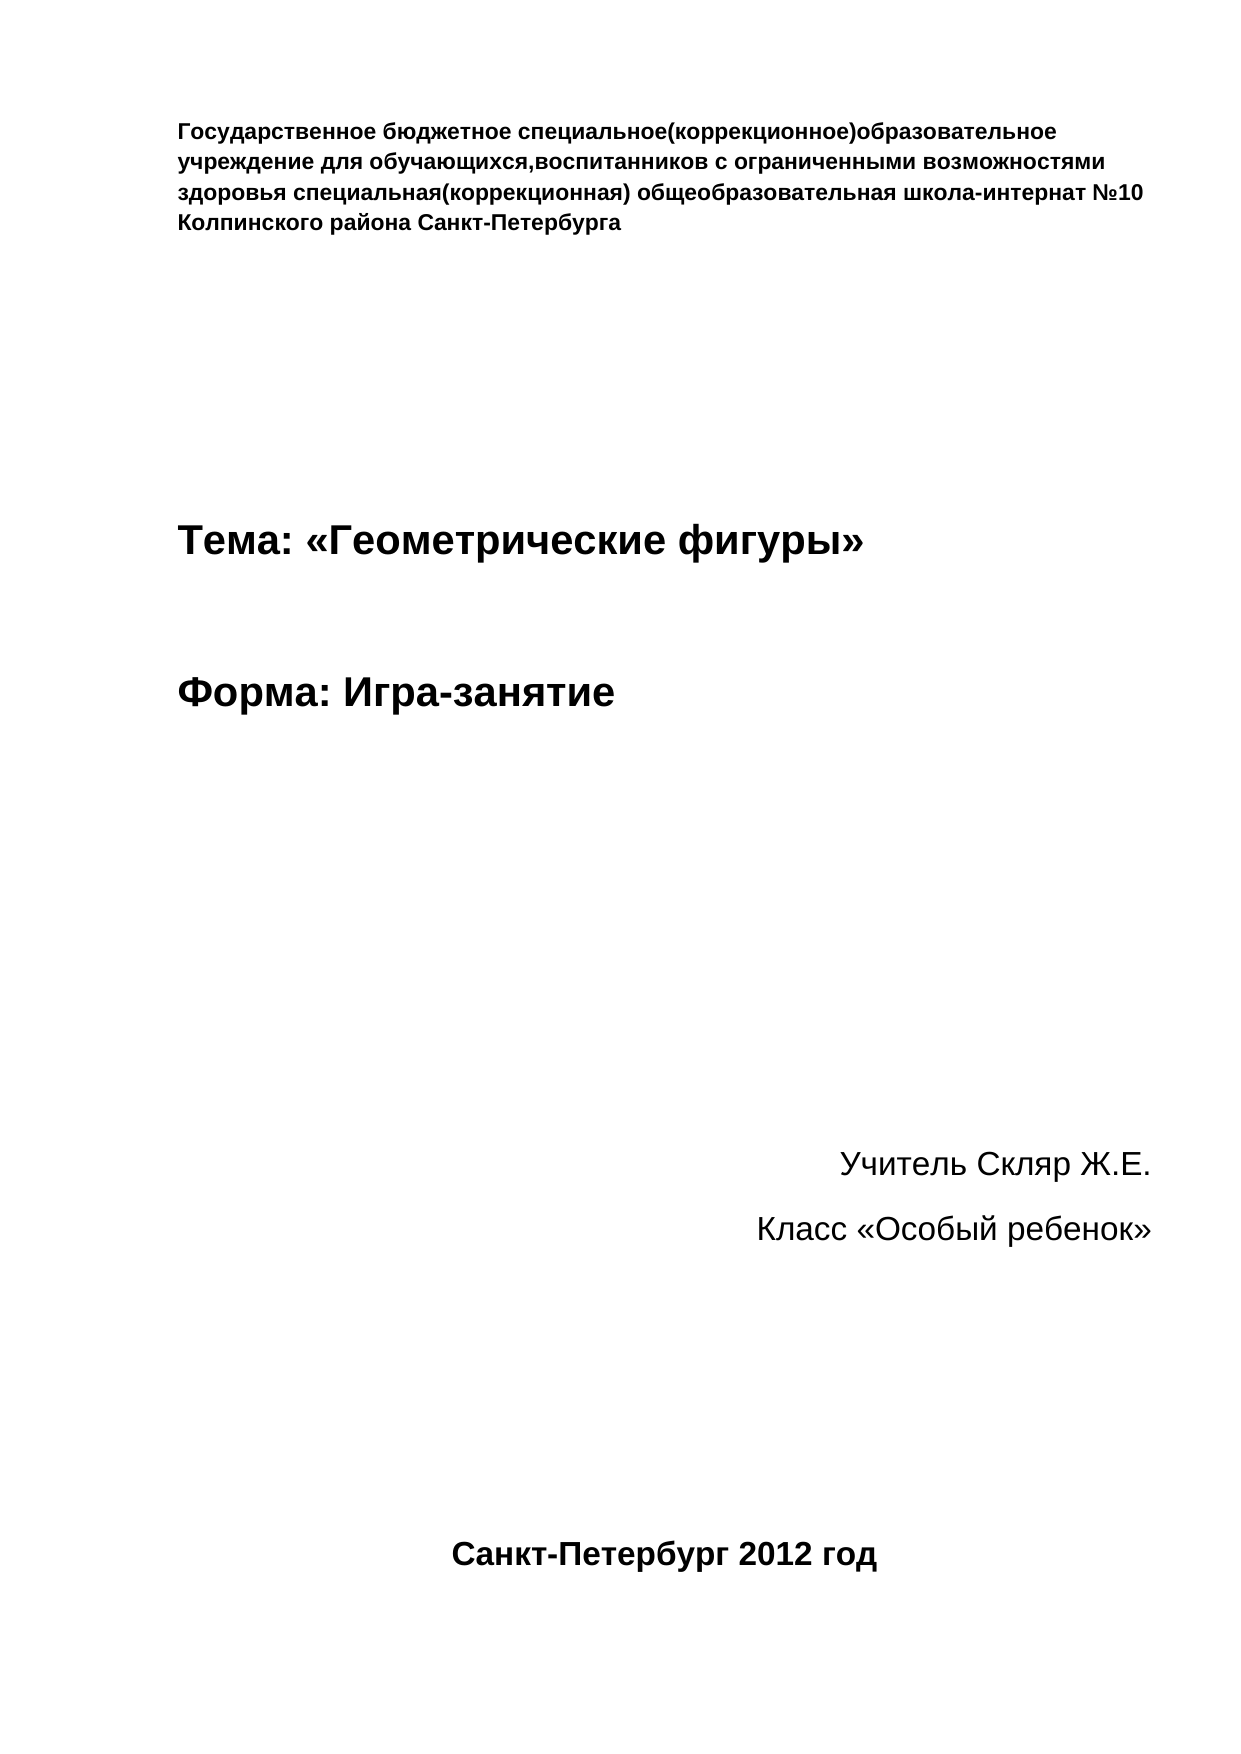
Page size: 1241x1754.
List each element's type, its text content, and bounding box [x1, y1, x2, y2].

text Санкт-Петербург 2012 год [177, 1534, 1152, 1572]
text Учитель Скляр Ж.Е. [177, 1144, 1152, 1182]
text Государственное бюджетное специальное(коррекционное)образовательное учреждение для обучающихся,воспитанников с ограниченными возможностями здоровья специальная(коррекционная) общеобразовательная школа-интернат №10 Колпинского района Санкт-Петербурга [177, 118, 1152, 235]
text Форма: Игра-занятие [177, 667, 1152, 715]
text Тема: «Геометрические фигуры» [177, 515, 1152, 563]
text Класс «Особый ребенок» [177, 1209, 1152, 1247]
